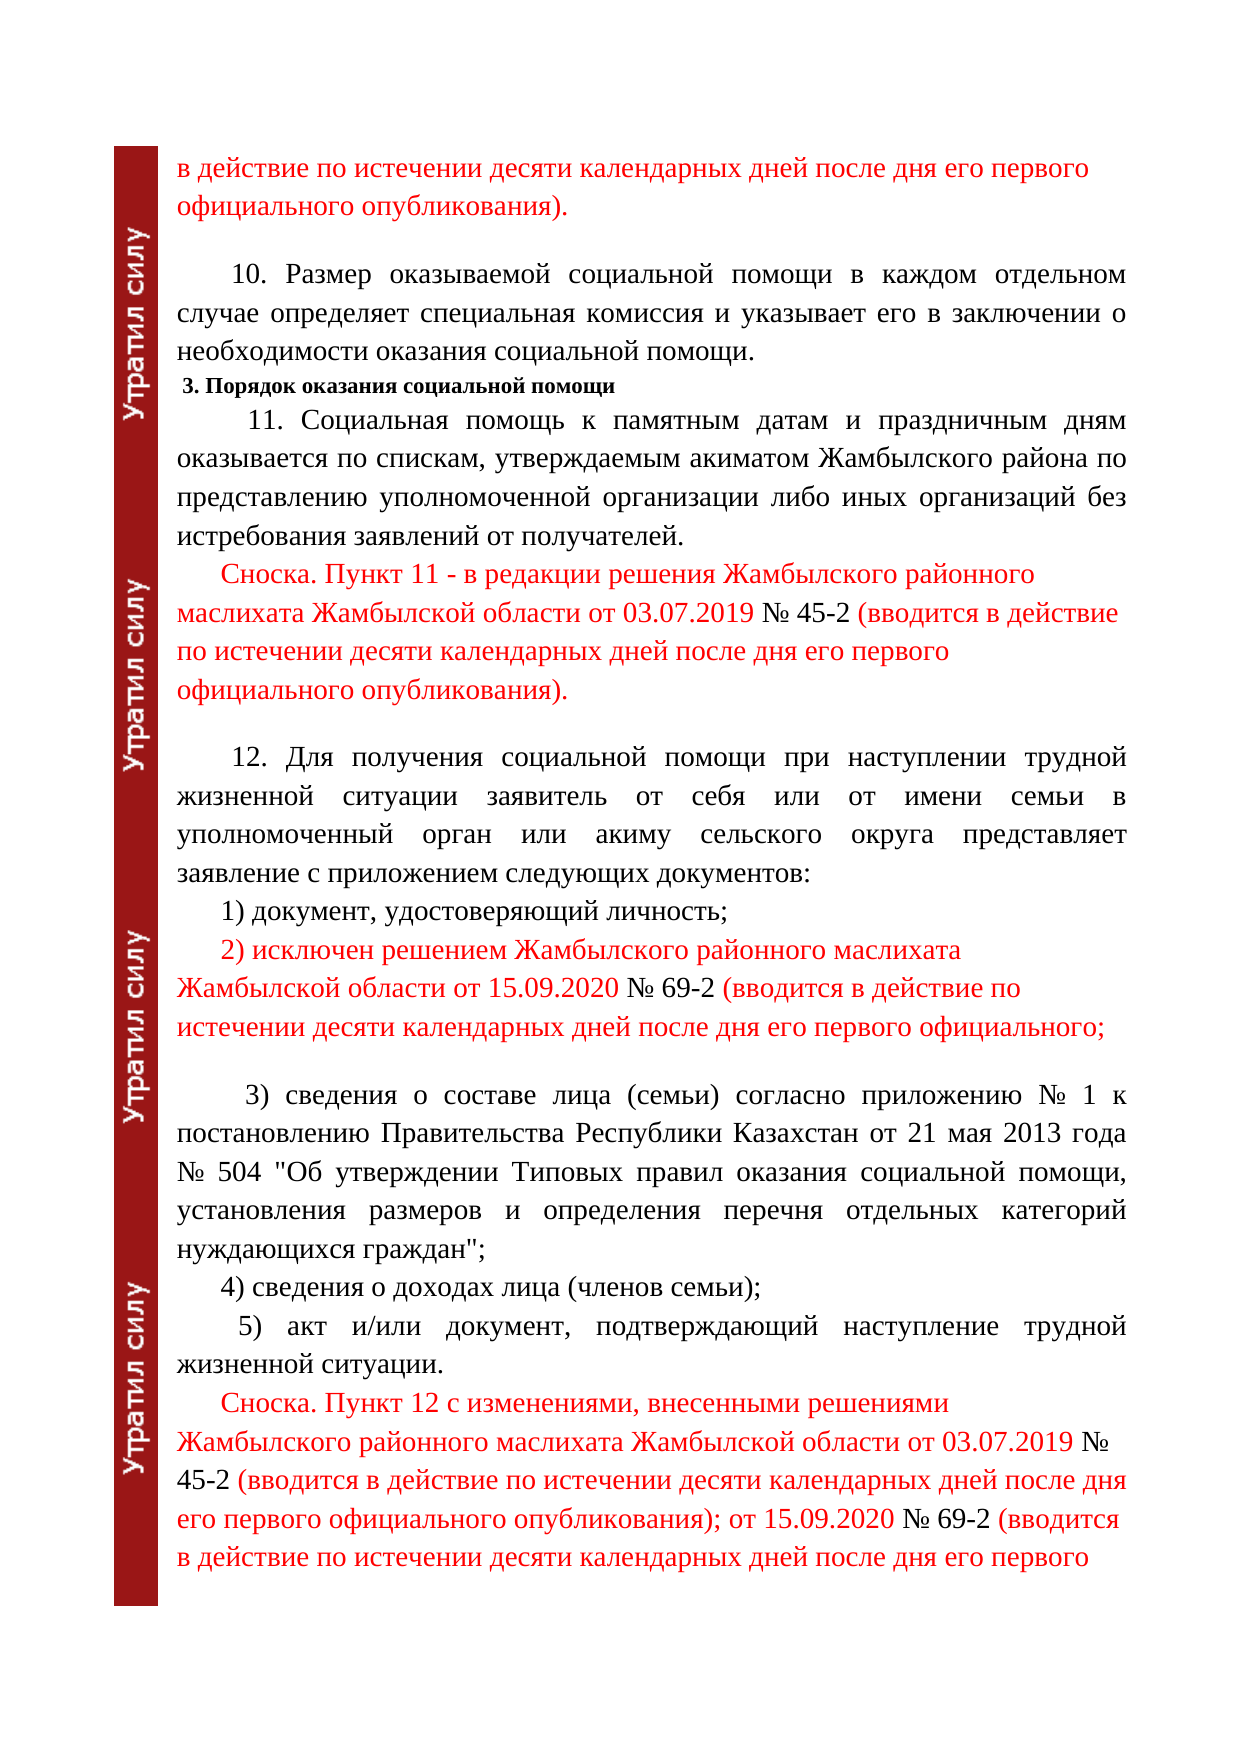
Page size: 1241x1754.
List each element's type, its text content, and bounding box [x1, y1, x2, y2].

text 3. Порядок оказания социальной помощи [112, 372, 1128, 398]
text Сноска. Пункт 11 - в редакции решения Жамбылского районного маслихата Жамбылской области от 03.07.2019 № 45-2 (вводится в действие по истечении десяти календарных дней после дня его первого официального опубликования). [112, 556, 1128, 736]
picture [114, 367, 158, 372]
text 1) документ, удостоверяющий личность; [112, 893, 1128, 927]
picture [114, 551, 158, 556]
text 10. Размер оказываемой социальной помощи в каждом отдельном случае определяет специальная комиссия и указывает его в заключении о необходимости оказания социальной помощи. [112, 256, 1128, 367]
picture [114, 1380, 158, 1385]
picture [114, 252, 158, 256]
picture [114, 927, 158, 932]
text 3) сведения о составе лица (семьи) согласно приложению № 1 к постановлению Правительства Республики Казахстан от 21 мая 2013 года № 504 "Об утверждении Типовых правил оказания социальной помощи, установления размеров и определения перечня отдельных категорий нуждающихся граждан"; [112, 1077, 1128, 1264]
picture [114, 1264, 158, 1269]
picture [114, 146, 158, 150]
picture [114, 1303, 158, 1308]
text 12. Для получения социальной помощи при наступлении трудной жизненной ситуации заявитель от себя или от имени семьи в уполномоченный орган или акиму сельского округа представляет заявление с приложением следующих документов: [112, 739, 1128, 888]
picture [114, 1573, 158, 1606]
picture [114, 1073, 158, 1077]
picture [114, 888, 158, 893]
text 2) исключен решением Жамбылского районного маслихата Жамбылской области от 15.09.2020 № 69-2 (вводится в действие по истечении десяти календарных дней после дня его первого официального; [112, 932, 1128, 1073]
text 5) акт и/или документ, подтверждающий наступление трудной жизненной ситуации. [112, 1308, 1128, 1380]
text 11. Социальная помощь к памятным датам и праздничным дням оказывается по спискам, утверждаемым акиматом Жамбылского района по представлению уполномоченной организации либо иных организаций без истребования заявлений от получателей. [112, 402, 1128, 551]
picture [114, 398, 158, 402]
text 4) сведения о доходах лица (членов семьи); [112, 1269, 1128, 1303]
